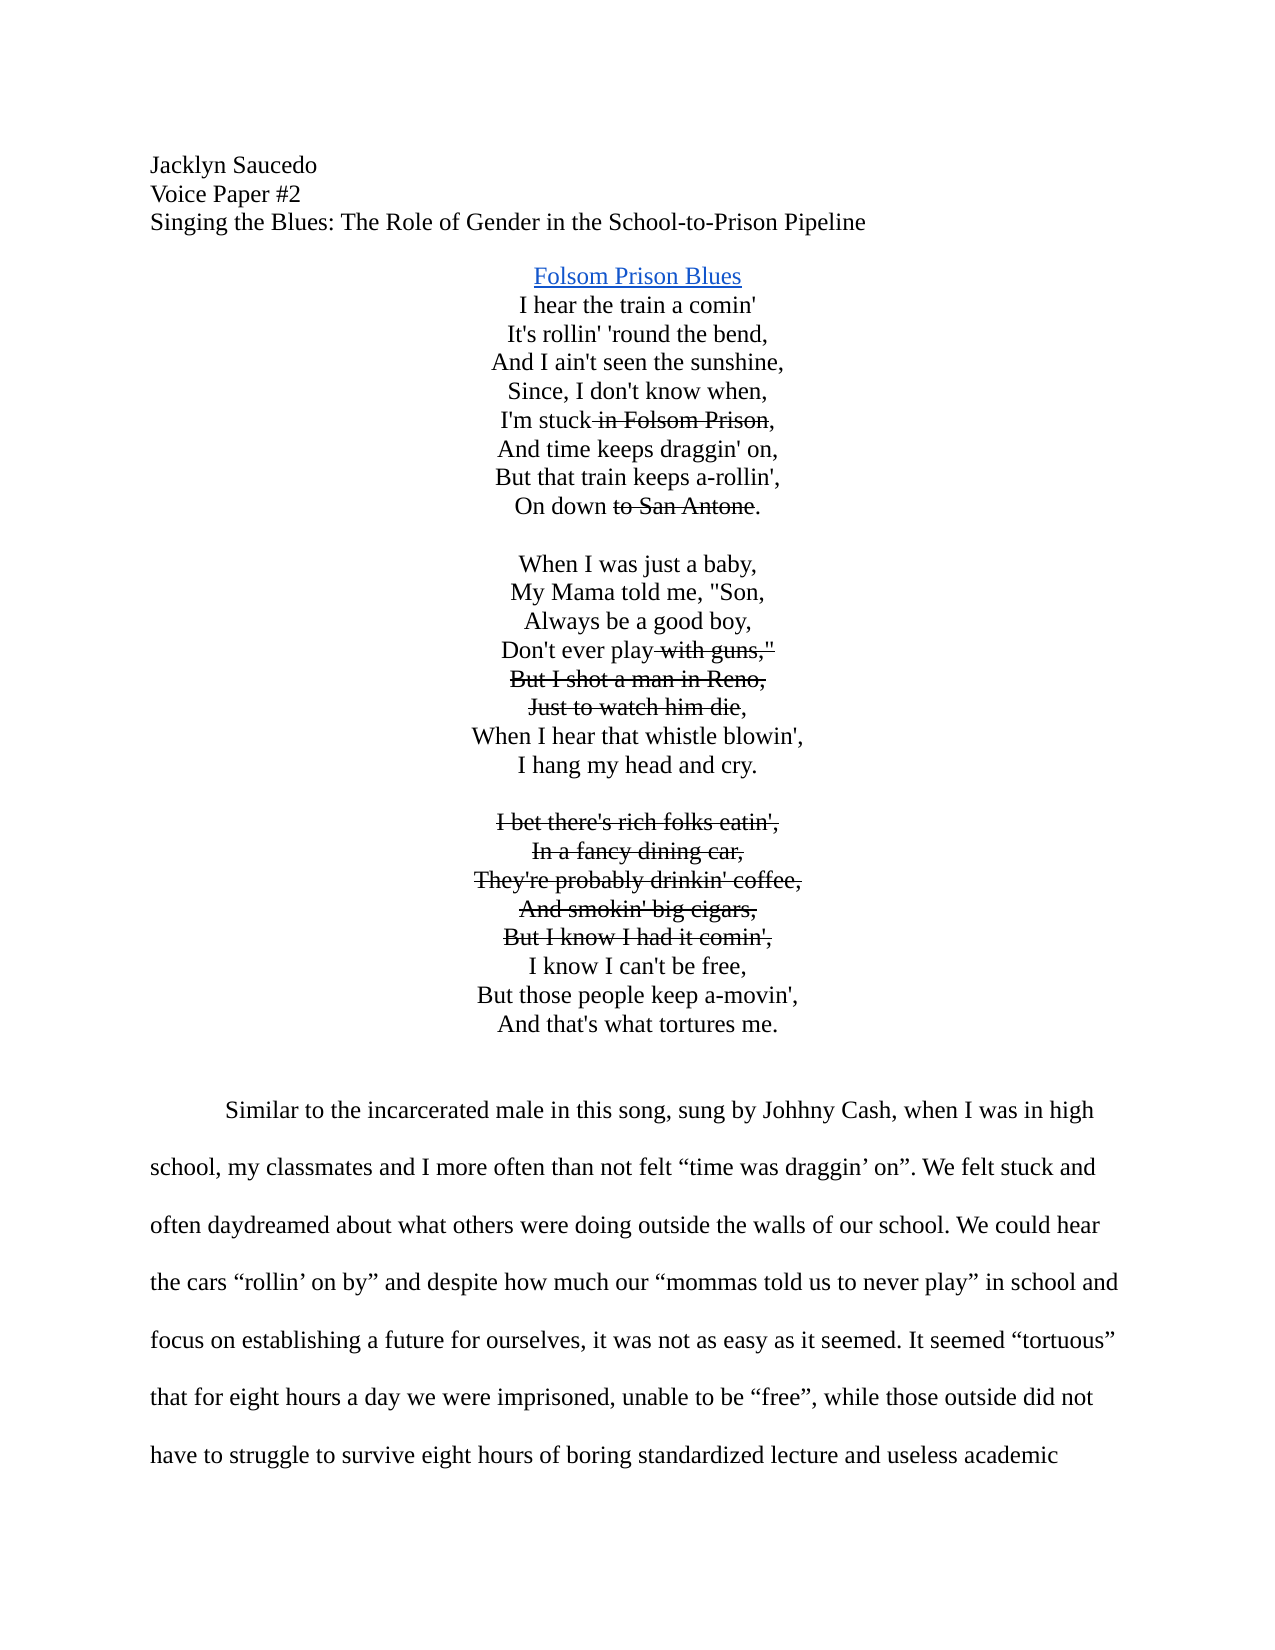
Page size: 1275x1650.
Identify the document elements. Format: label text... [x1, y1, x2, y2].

text I bet there's rich folks eatin', [150, 807, 1125, 836]
text They're probably drinkin' coffee, [150, 865, 1125, 894]
text Jacklyn Saucedo Voice Paper #2 Singing the Blues: The Role of Gender in the School-to-Prison Pipeline [150, 150, 1125, 236]
text When I hear that whistle blowin', [150, 721, 1125, 750]
text It's rollin' 'round the bend, [150, 319, 1125, 347]
text I know I can't be free, [150, 951, 1125, 980]
text My Mama told me, "Son, [150, 577, 1125, 606]
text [150, 1095, 1125, 1469]
text I hang my head and cry. [150, 750, 1125, 779]
text But those people keep a-movin', [150, 980, 1125, 1009]
text And that's what tortures me. [150, 1009, 1125, 1037]
text And smokin' big cigars, [150, 894, 1125, 922]
text I hear the train a comin' [150, 290, 1125, 319]
text When I was just a baby, [150, 549, 1125, 577]
text But I know I had it comin', [150, 922, 1125, 951]
text On down to San Antone. [150, 491, 1125, 520]
text Just to watch him die, [150, 692, 1125, 721]
text In a fancy dining car, [150, 836, 1125, 865]
text Since, I don't know when, [150, 376, 1125, 405]
text And I ain't seen the sunshine, [150, 347, 1125, 376]
text Don't ever play with guns," [150, 635, 1125, 664]
text But I shot a man in Reno, [150, 664, 1125, 692]
text I'm stuck in Folsom Prison, [150, 405, 1125, 434]
text And time keeps draggin' on, [150, 434, 1125, 462]
text Always be a good boy, [150, 606, 1125, 635]
text But that train keeps a-rollin', [150, 462, 1125, 491]
text Folsom Prison Blues [150, 261, 1125, 290]
